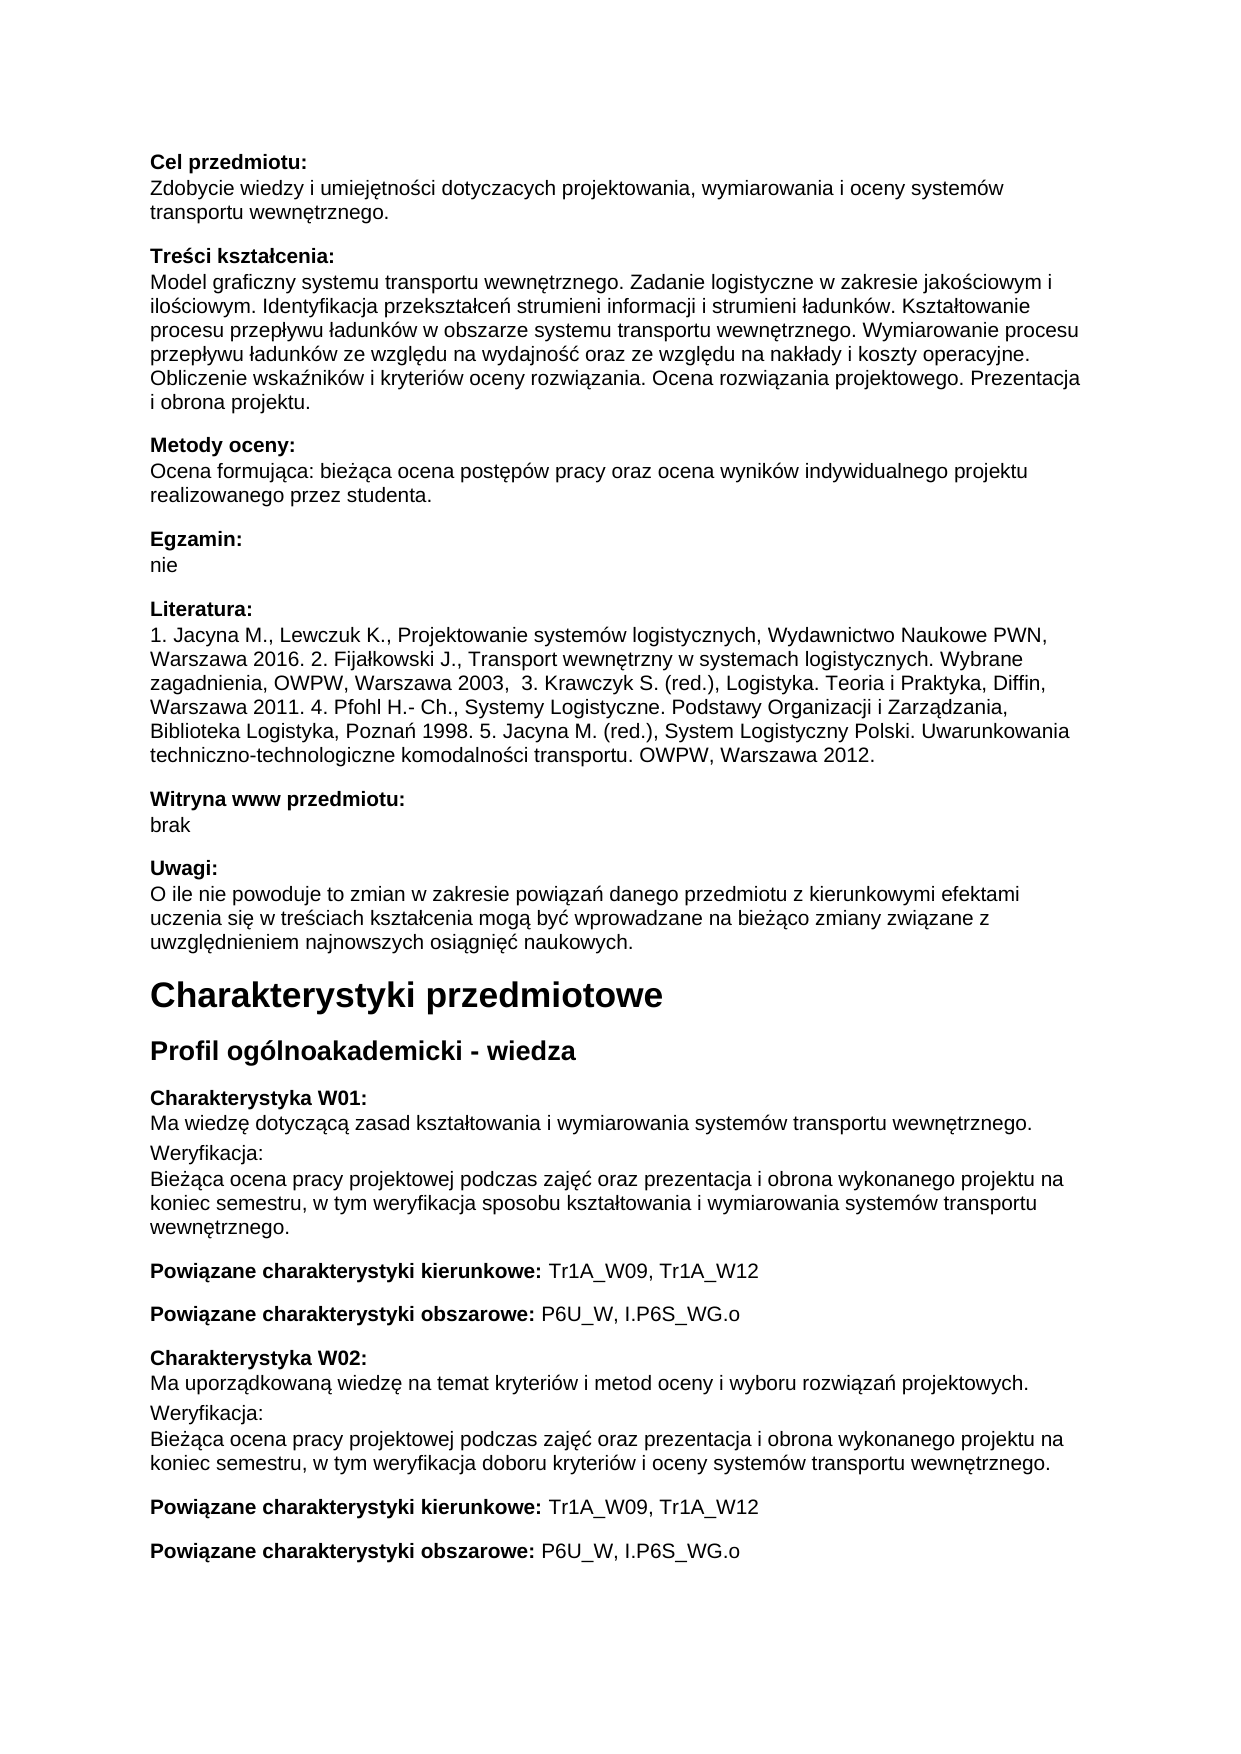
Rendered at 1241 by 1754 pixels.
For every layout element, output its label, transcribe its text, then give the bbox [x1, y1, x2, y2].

text Egzamin: [150, 527, 1090, 551]
text Powiązane charakterystyki obszarowe: P6U_W, I.P6S_WG.o [150, 1539, 1090, 1563]
text Charakterystyka W01: [150, 1086, 1090, 1109]
text Powiązane charakterystyki kierunkowe: Tr1A_W09, Tr1A_W12 [150, 1258, 1090, 1282]
text brak [150, 812, 1090, 836]
text Weryfikacja: [150, 1141, 1090, 1165]
text Zdobycie wiedzy i umiejętności dotyczacych projektowania, wymiarowania i oceny systemów transportu wewnętrznego. [150, 176, 1090, 224]
text Uwagi: [150, 856, 1090, 880]
text nie [150, 553, 1090, 577]
text Ma uporządkowaną wiedzę na temat kryteriów i metod oceny i wyboru rozwiązań projektowych. [150, 1371, 1090, 1395]
text Bieżąca ocena pracy projektowej podczas zajęć oraz prezentacja i obrona wykonanego projektu na koniec semestru, w tym weryfikacja doboru kryteriów i oceny systemów transportu wewnętrznego. [150, 1427, 1090, 1475]
subtitle Profil ogólnoakademicki - wiedza [150, 1034, 1090, 1066]
text O ile nie powoduje to zmian w zakresie powiązań danego przedmiotu z kierunkowymi efektami uczenia się w treściach kształcenia mogą być wprowadzane na bieżąco zmiany związane z uwzględnieniem najnowszych osiągnięć naukowych. [150, 882, 1090, 954]
text Weryfikacja: [150, 1401, 1090, 1425]
text Metody oceny: [150, 433, 1090, 457]
text Treści kształcenia: [150, 244, 1090, 268]
text Charakterystyka W02: [150, 1346, 1090, 1370]
text Ma wiedzę dotyczącą zasad kształtowania i wymiarowania systemów transportu wewnętrznego. [150, 1111, 1090, 1134]
text Ocena formująca: bieżąca ocena postępów pracy oraz ocena wyników indywidualnego projektu realizowanego przez studenta. [150, 459, 1090, 507]
text Witryna www przedmiotu: [150, 786, 1090, 810]
text Model graficzny systemu transportu wewnętrznego. Zadanie logistyczne w zakresie jakościowym i ilościowym. Identyfikacja przekształceń strumieni informacji i strumieni ładunków. Kształtowanie procesu przepływu ładunków w obszarze systemu transportu wewnętrznego. Wymiarowanie procesu przepływu ładunków ze względu na wydajność oraz ze względu na nakłady i koszty operacyjne. Obliczenie wskaźników i kryteriów oceny rozwiązania. Ocena rozwiązania projektowego. Prezentacja i obrona projektu. [150, 270, 1090, 413]
text Cel przedmiotu: [150, 150, 1090, 174]
text 1. Jacyna M., Lewczuk K., Projektowanie systemów logistycznych, Wydawnictwo Naukowe PWN, Warszawa 2016. 2. Fijałkowski J., Transport wewnętrzny w systemach logistycznych. Wybrane zagadnienia, OWPW, Warszawa 2003, 3. Krawczyk S. (red.), Logistyka. Teoria i Praktyka, Diffin, Warszawa 2011. 4. Pfohl H.- Ch., Systemy Logistyczne. Podstawy Organizacji i Zarządzania, Biblioteka Logistyka, Poznań 1998. 5. Jacyna M. (red.), System Logistyczny Polski. Uwarunkowania techniczno-technologiczne komodalności transportu. OWPW, Warszawa 2012. [150, 623, 1090, 767]
text Literatura: [150, 597, 1090, 621]
text Powiązane charakterystyki obszarowe: P6U_W, I.P6S_WG.o [150, 1302, 1090, 1326]
text Powiązane charakterystyki kierunkowe: Tr1A_W09, Tr1A_W12 [150, 1495, 1090, 1519]
subtitle Charakterystyki przedmiotowe [150, 974, 1090, 1015]
